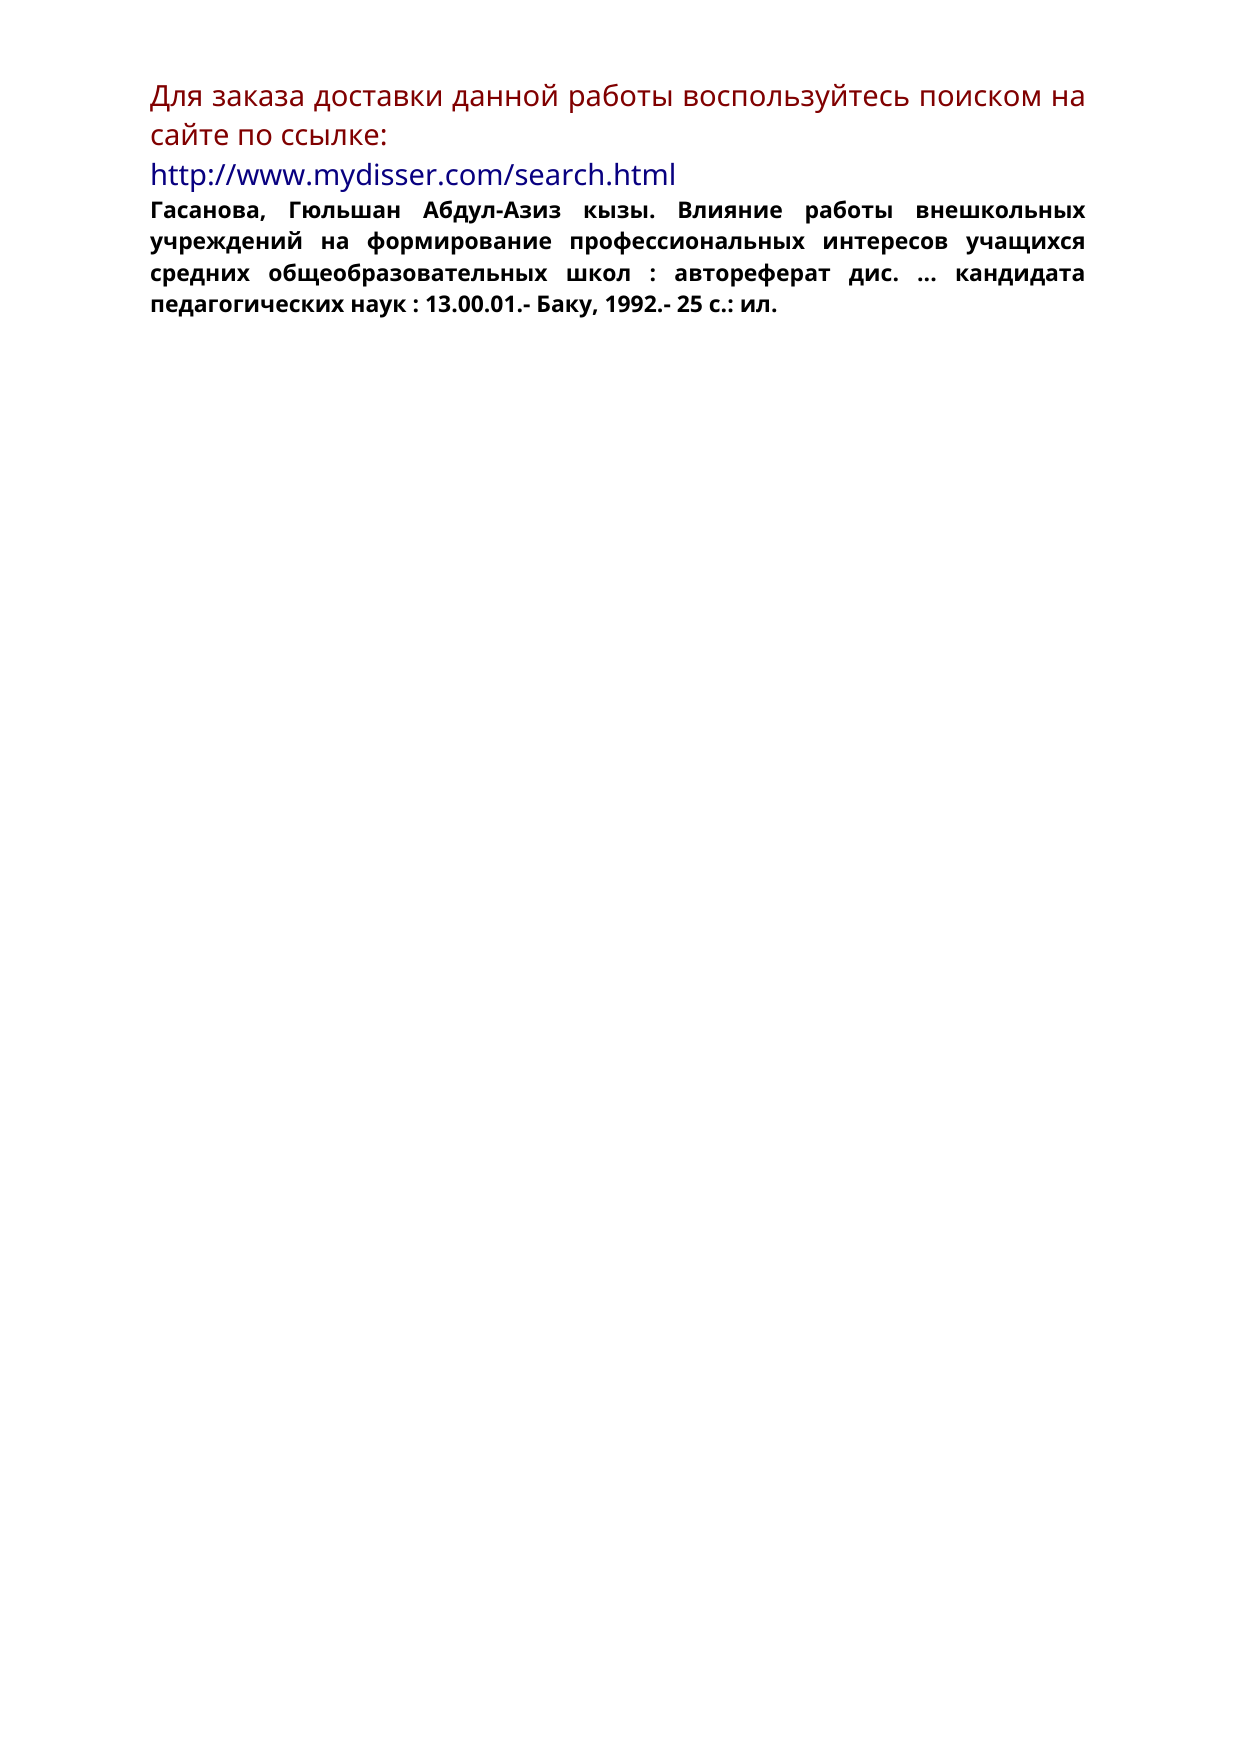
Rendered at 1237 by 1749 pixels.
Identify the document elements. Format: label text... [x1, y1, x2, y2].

text Гасанова, Гюльшан Абдул-Азиз кызы. Влияние работы внешкольных учреждений на формирование профессиональных интересов учащихся средних общеобразовательных школ : автореферат дис. ... кандидата педагогических наук : 13.00.01.- Баку, 1992.- 25 с.: ил. [150, 194, 1086, 319]
